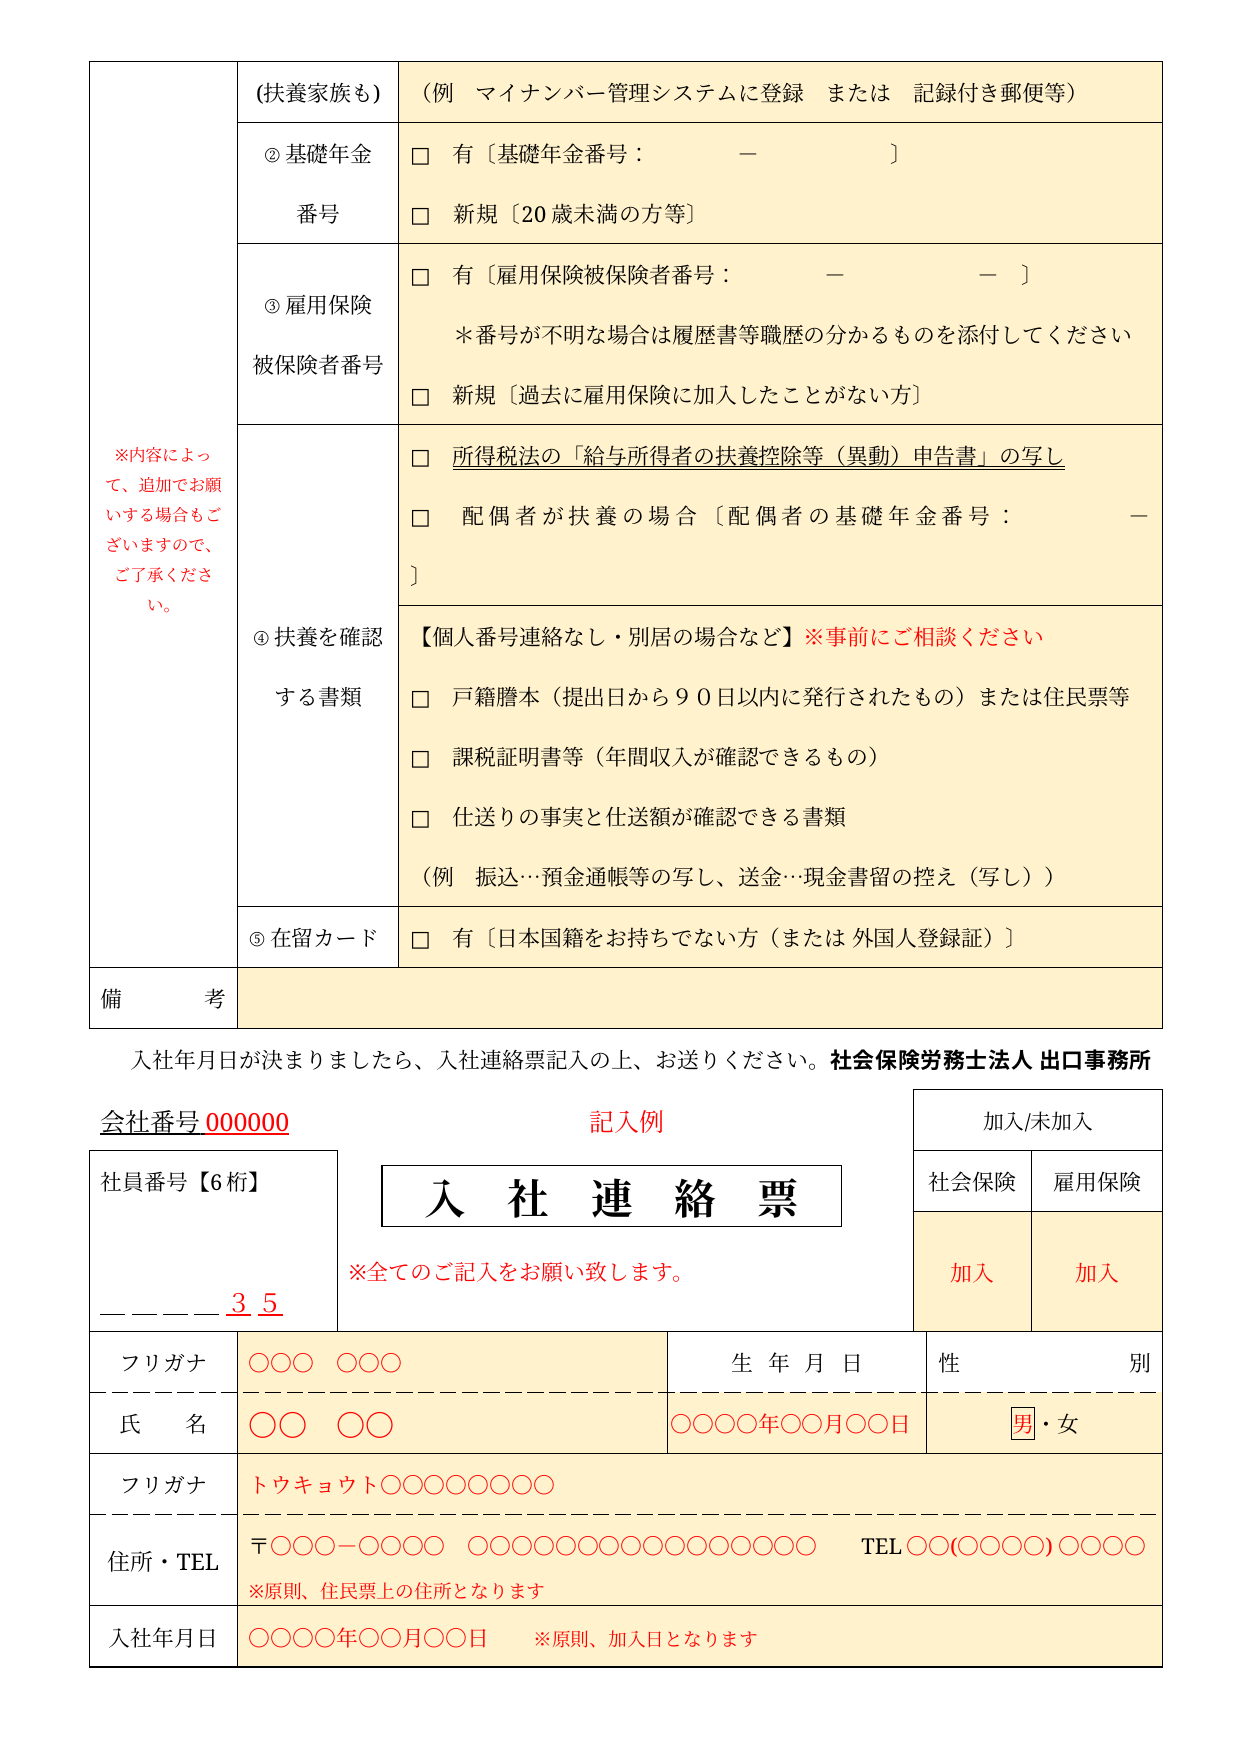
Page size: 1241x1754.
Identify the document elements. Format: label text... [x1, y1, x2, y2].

table_cell トウキョウト〇〇〇〇〇〇〇〇 [238, 1454, 1162, 1514]
table_cell 〇〇〇 〇〇〇 [238, 1332, 667, 1392]
table_cell 〒〇〇〇－〇〇〇〇 〇〇〇〇〇〇〇〇〇〇〇〇〇〇〇〇 TEL〇〇(〇〇〇〇) 〇〇〇〇 ※原則、住民票上の住所となります [238, 1514, 1162, 1605]
table_cell 【個人番号連絡なし・別居の場合など】※事前にご相談ください □ 戸籍謄本（提出日から９０日以内に発行されたもの）または住民票等 □ 課税証明書等（年間収入が確認できるもの） □ 仕送りの事実と仕送額が確認できる書類 （例 振込…預金通帳等の写し、送金…現金書留の控え（写し）） [399, 606, 1162, 906]
table_cell 社会保険 [914, 1151, 1031, 1211]
table_cell 備考 [90, 968, 237, 1028]
table_cell ⑤在留カード [238, 907, 398, 967]
table_cell ②基礎年金 番号 [238, 123, 398, 243]
table_cell 社員番号【6桁】 ＿ ＿ ＿ ＿ ３ ５ [90, 1151, 337, 1331]
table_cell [90, 62, 237, 967]
table_cell 加入 [1032, 1212, 1162, 1331]
table_cell 〇〇〇〇年〇〇月〇〇日 [668, 1392, 926, 1453]
table_cell □ 有〔雇用保険被保険者番号： － － 〕 ＊番号が不明な場合は履歴書等職歴の分かるものを添付してください □ 新規〔過去に雇用保険に加入したことがない方〕 [399, 244, 1162, 424]
table_cell 入 社 連 絡 票 ※全てのご記入をお願い致します。 [338, 1151, 913, 1331]
table_cell 男・女 [927, 1392, 1162, 1453]
table_cell ④扶養を確認する書類 [238, 425, 398, 906]
table_cell ③雇用保険 被保険者番号 [238, 244, 398, 424]
table_cell 加入 [914, 1212, 1031, 1331]
table_cell 性別 [927, 1332, 1162, 1392]
table_cell 雇用保険 [1032, 1151, 1162, 1211]
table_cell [399, 62, 1162, 122]
table_cell 住所・TEL [90, 1514, 237, 1605]
table_cell ①個人番号 (扶養家族も) [238, 62, 398, 122]
text 入社年月日が決まりましたら、入社連絡票記入の上、お送りください。社会保険労務士法人 出口事務所 [89, 1029, 1152, 1089]
table_cell 入社年月日 [90, 1606, 237, 1666]
table_cell □ 所得税法の「給与所得者の扶養控除等（異動）申告書」の写し □ 配偶者が扶養の場合〔配偶者の基礎年金番号： － 〕 [399, 425, 1162, 605]
table_cell フリガナ [90, 1454, 237, 1514]
table_header 加入/未加入 [914, 1090, 1162, 1150]
table_cell 〇〇〇〇年〇〇月〇〇日 ※原則、加入日となります [238, 1606, 1162, 1666]
table_cell フリガナ [90, 1332, 237, 1392]
table_header 会社番号000000 記入例 [90, 1090, 913, 1150]
table_cell [238, 968, 1162, 1028]
table_cell 生年月日 [668, 1332, 926, 1392]
table_cell 氏 名 [90, 1392, 237, 1453]
table_cell □ 有〔基礎年金番号： － 〕 □ 新規〔20歳未満の方等〕 [399, 123, 1162, 243]
table_cell 〇〇 〇〇 [238, 1392, 667, 1453]
table_cell □ 有〔日本国籍をお持ちでない方（または 外国人登録証）〕 [399, 907, 1162, 967]
